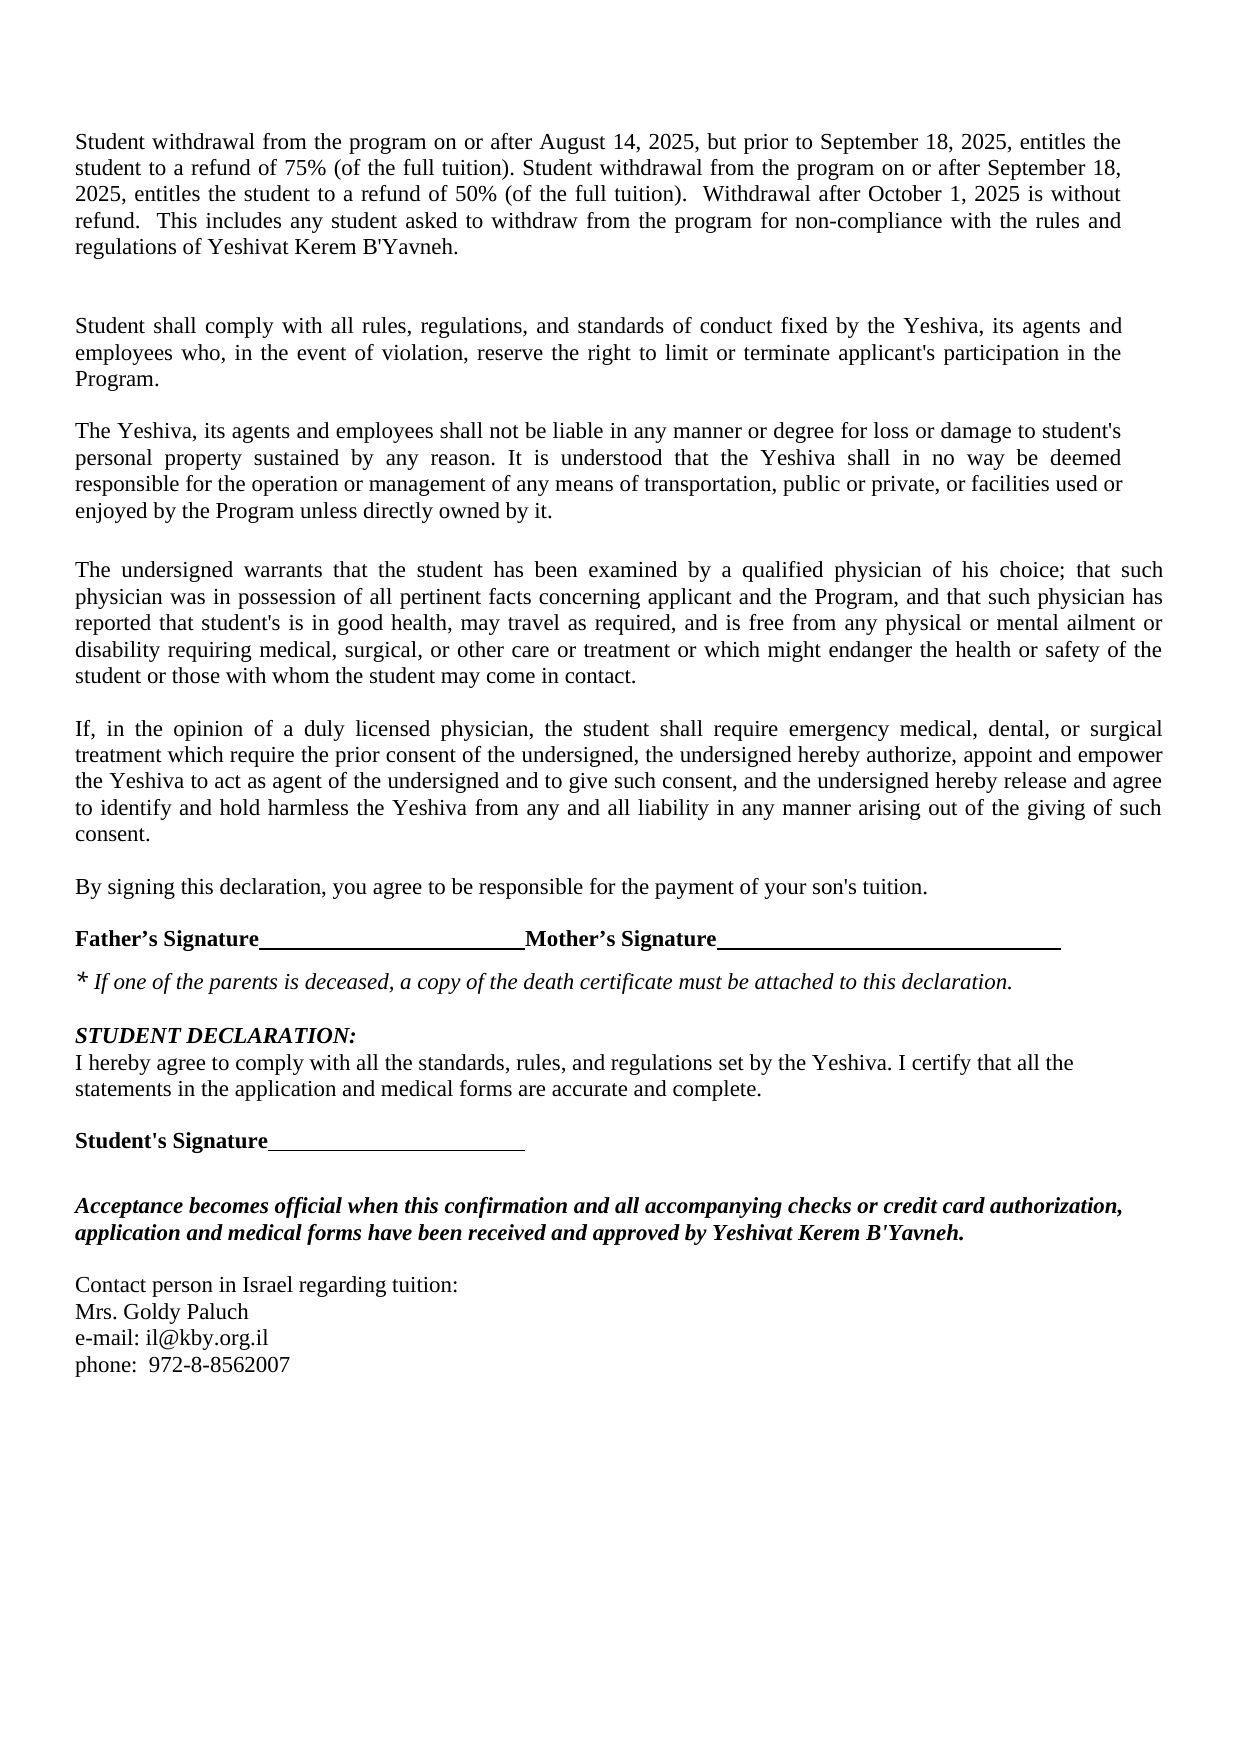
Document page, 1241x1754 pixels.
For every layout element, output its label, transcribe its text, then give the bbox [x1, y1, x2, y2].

text If, in the opinion of a duly licensed physician, the student shall require emergency medical, dental, or surgical treatment which require the prior consent of the undersigned, the undersigned hereby authorize, appoint and empower the Yeshiva to act as agent of the undersigned and to give such consent, and the undersigned hereby release and agree to identify and hold harmless the Yeshiva from any and all liability in any manner arising out of the giving of such consent. [75, 715, 1165, 846]
text Student's Signature [75, 1127, 1165, 1153]
text STUDENT DECLARATION: [75, 1023, 1165, 1049]
text Mrs. Goldy Paluch [75, 1298, 1165, 1324]
text The undersigned warrants that the student has been examined by a qualified physician of his choice; that such physician was in possession of all pertinent facts concerning applicant and the Program, and that such physician has reported that student's is in good health, may travel as required, and is free from any physical or mental ailment or disability requiring medical, surgical, or other care or treatment or which might endanger the health or safety of the student or those with whom the student may come in contact. [75, 557, 1165, 688]
text Acceptance becomes official when this confirmation and all accompanying checks or credit card authorization, application and medical forms have been received and approved by Yeshivat Kerem B'Yavneh. [75, 1192, 1165, 1245]
text Contact person in Israel regarding tuition: [75, 1272, 1165, 1298]
text I hereby agree to comply with all the standards, rules, and regulations set by the Yeshiva. I certify that all the statements in the application and medical forms are accurate and complete. [75, 1049, 1165, 1102]
text The Yeshiva, its agents and employees shall not be liable in any manner or degree for loss or damage to student's personal property sustained by any reason. It is understood that the Yeshiva shall in no way be deemed responsible for the operation or management of any means of transportation, public or private, or facilities used or enjoyed by the Program unless directly owned by it. [75, 418, 1124, 523]
text * If one of the parents is deceased, a copy of the death certificate must be attached to this declaration. [75, 965, 1165, 996]
text Father’s Signature Mother’s Signature [75, 926, 1165, 952]
text e-mail: il@kby.org.il [75, 1324, 1165, 1351]
text By signing this declaration, you agree to be responsible for the payment of your son's tuition. [75, 873, 1165, 899]
text phone: 972-8-8562007 [75, 1351, 1165, 1377]
text Student withdrawal from the program on or after August 14, 2025, but prior to September 18, 2025, entitles the student to a refund of 75% (of the full tuition). Student withdrawal from the program on or after September 18, 2025, entitles the student to a refund of 50% (of the full tuition). Withdrawal after October 1, 2025 is without refund. This includes any student asked to withdraw from the program for non-compliance with the rules and regulations of Yeshivat Kerem B'Yavneh. [75, 128, 1124, 259]
text Student shall comply with all rules, regulations, and standards of conduct fixed by the Yeshiva, its agents and employees who, in the event of violation, reserve the right to limit or terminate applicant's participation in the Program. [75, 312, 1124, 391]
